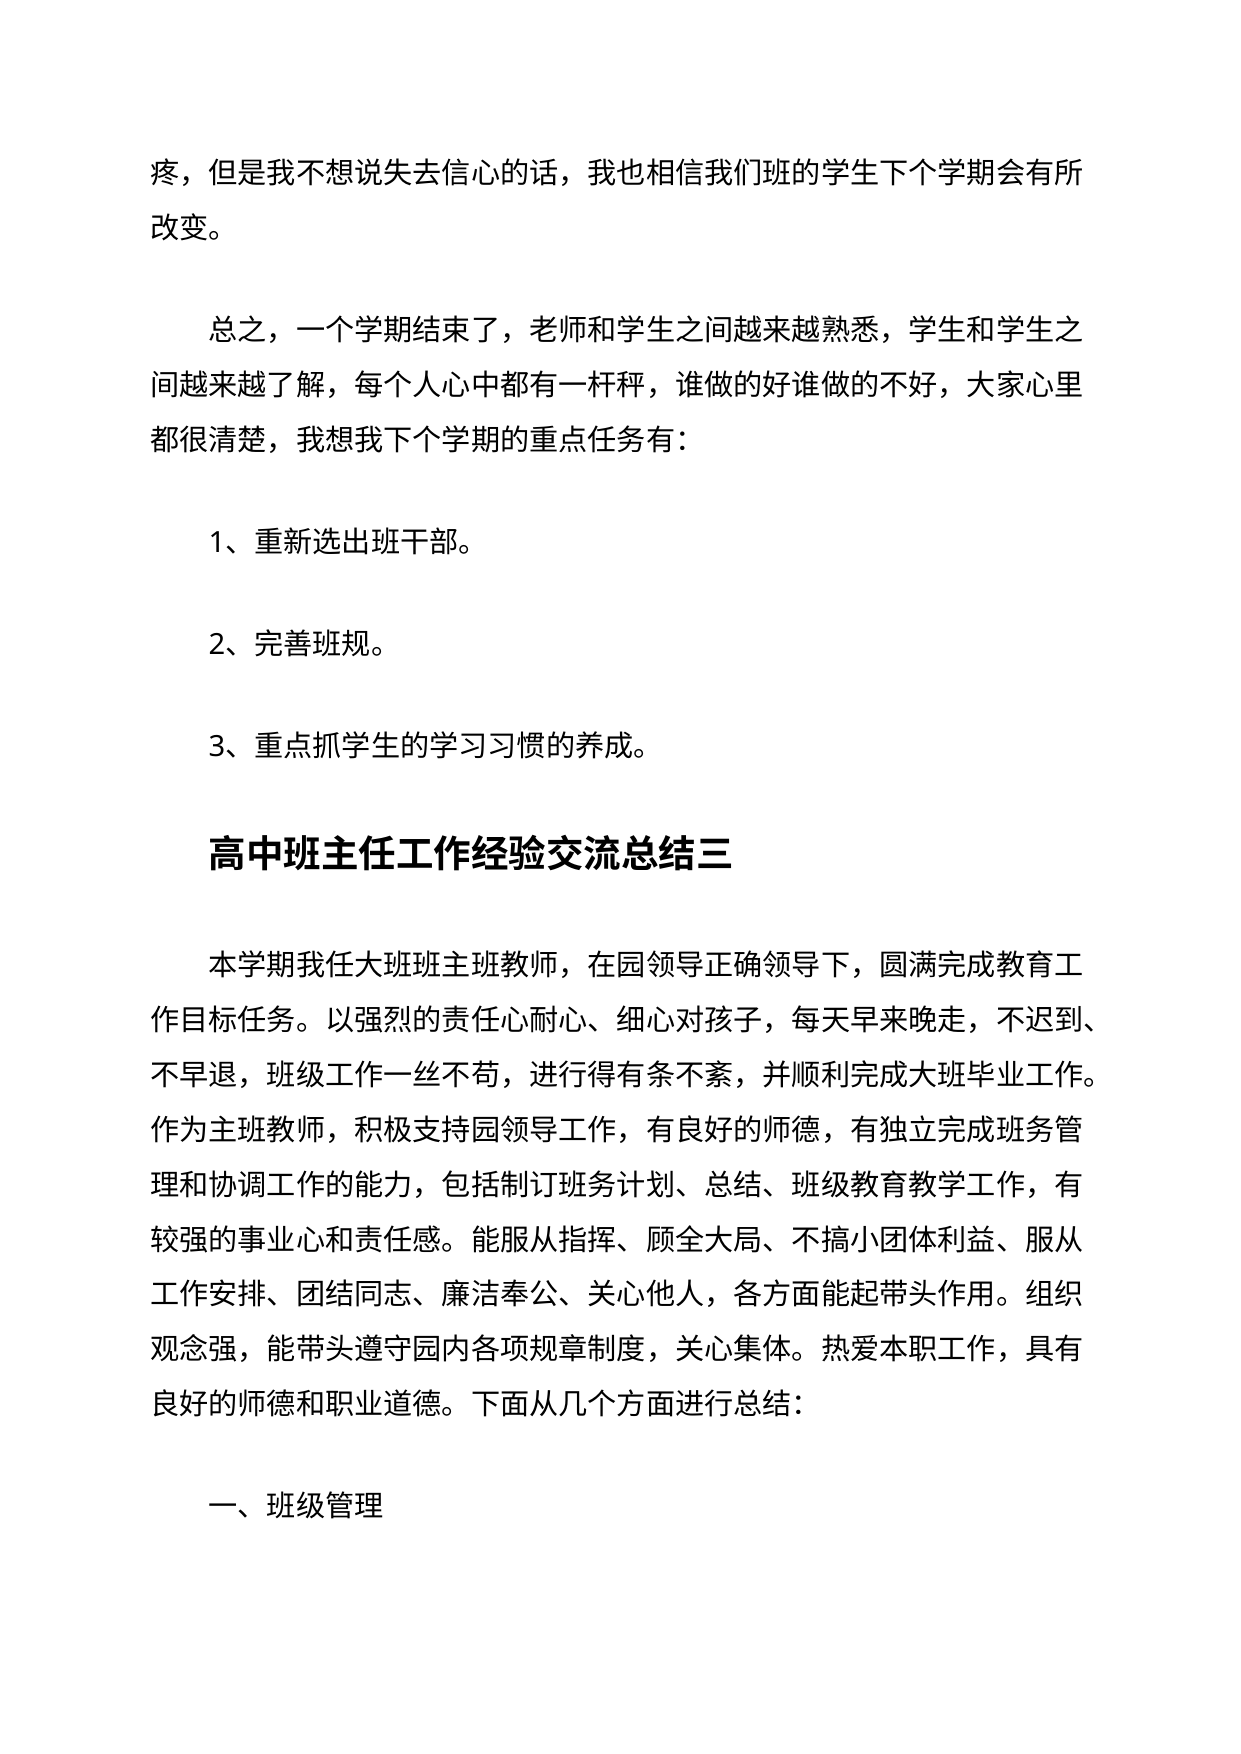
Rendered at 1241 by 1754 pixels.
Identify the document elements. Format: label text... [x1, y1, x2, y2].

text 高中班主任工作经验交流总结三 [150, 824, 1090, 878]
text 3、重点抓学生的学习习惯的养成。 [150, 722, 1090, 764]
text 总之，一个学期结束了，老师和学生之间越来越熟悉，学生和学生之间越来越了解，每个人心中都有一杆秤，谁做的好谁做的不好，大家心里都很清楚，我想我下个学期的重点任务有： [150, 307, 1090, 459]
text 1、重新选出班干部。 [150, 518, 1090, 561]
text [150, 150, 1090, 247]
text 2、完善班规。 [150, 620, 1090, 663]
text 本学期我任大班班主班教师，在园领导正确领导下，圆满完成教育工作目标任务。以强烈的责任心耐心、细心对孩子，每天早来晚走，不迟到、不早退，班级工作一丝不苟，进行得有条不紊，并顺利完成大班毕业工作。作为主班教师，积极支持园领导工作，有良好的师德，有独立完成班务管理和协调工作的能力，包括制订班务计划、总结、班级教育教学工作，有较强的事业心和责任感。能服从指挥、顾全大局、不搞小团体利益、服从工作安排、团结同志、廉洁奉公、关心他人，各方面能起带头作用。组织观念强，能带头遵守园内各项规章制度，关心集体。热爱本职工作，具有良好的师德和职业道德。下面从几个方面进行总结： [150, 942, 1090, 1423]
text 一、班级管理 [150, 1482, 1090, 1525]
